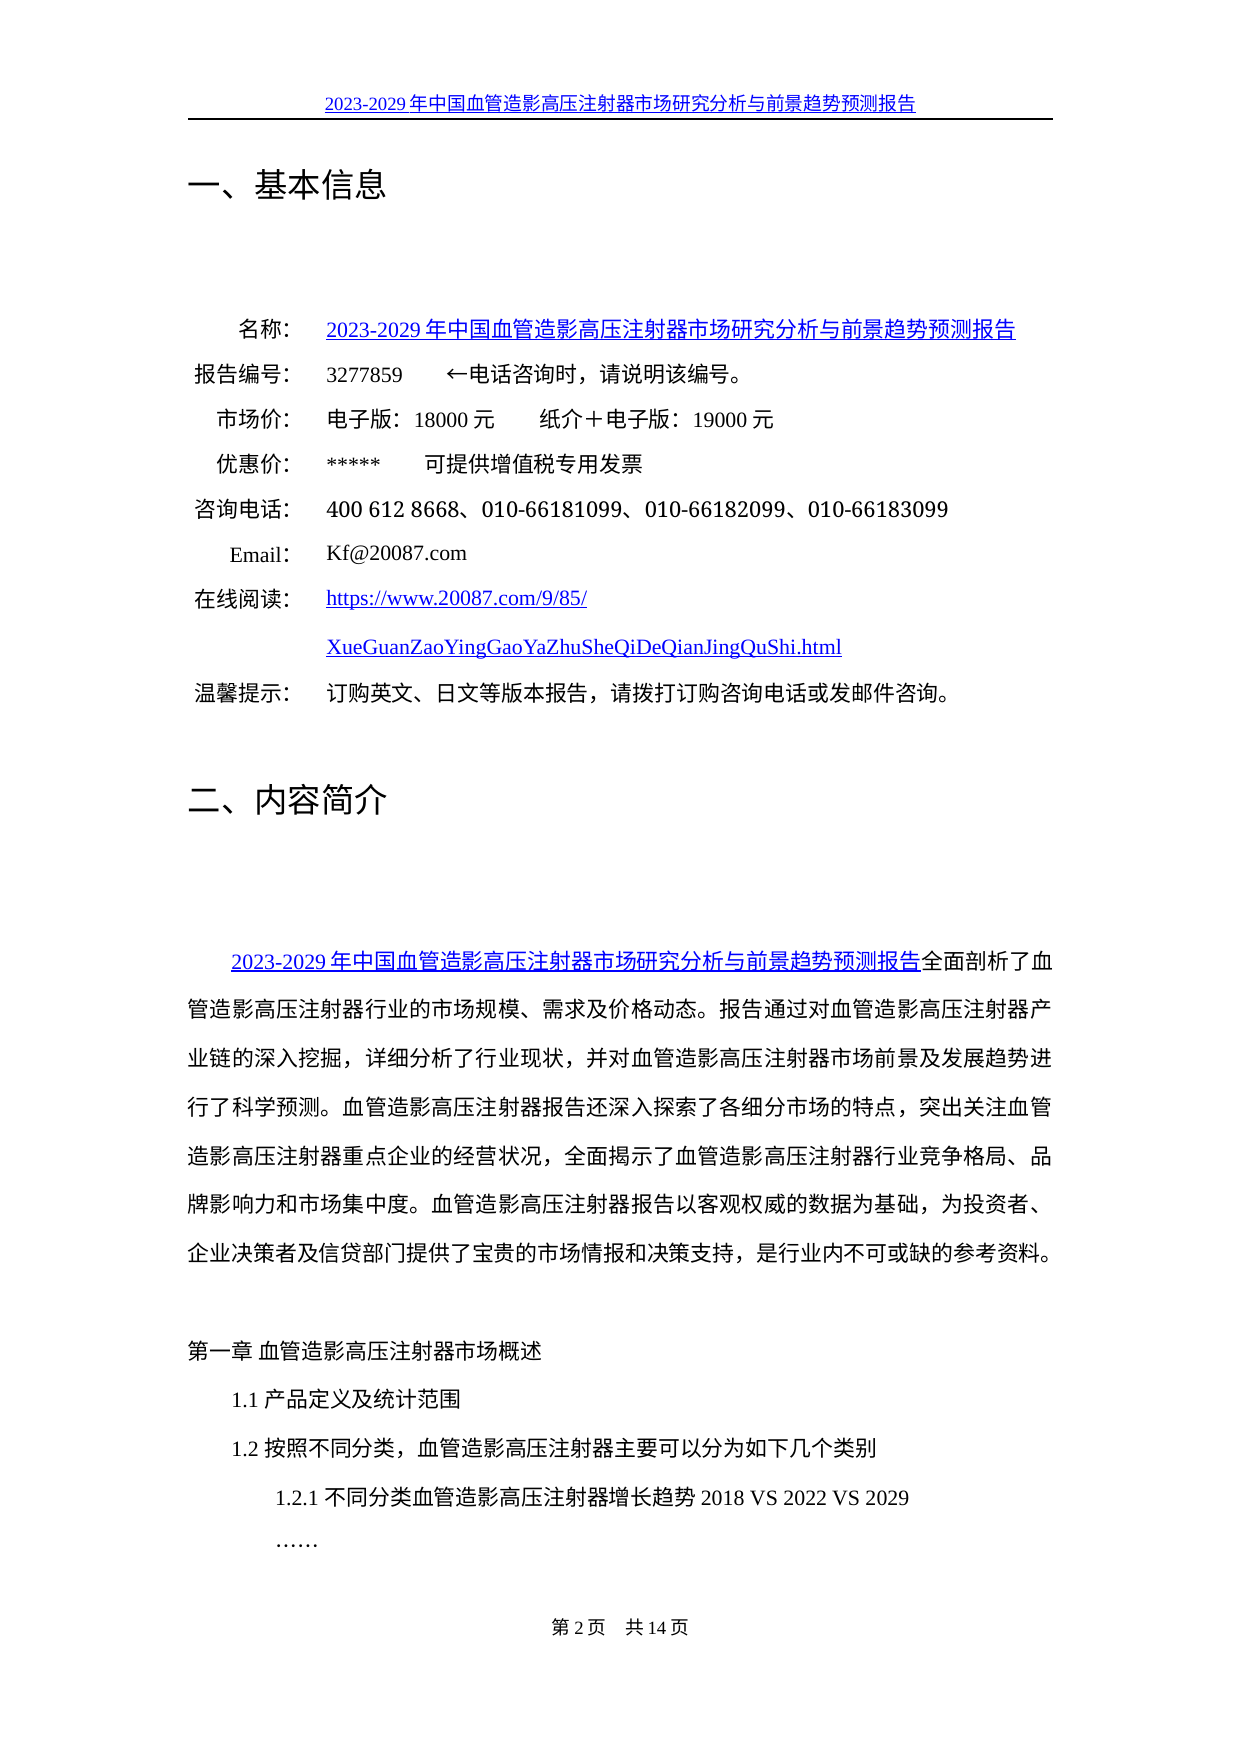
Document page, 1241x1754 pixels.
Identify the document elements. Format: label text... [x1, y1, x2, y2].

table_cell [315, 582, 1073, 675]
table_cell 电子版：18000 元 纸介＋电子版：19000 元 [315, 402, 1073, 447]
table_header 2023-2029年中国血管造影高压注射器市场研究分析与前景趋势预测报告 [315, 312, 1073, 357]
table_cell 报告编号： [167, 357, 315, 402]
table_cell Email： [167, 537, 315, 582]
table_cell ***** 可提供增值税专用发票 [315, 447, 1073, 492]
title 二、内容简介 [187, 766, 1053, 831]
table_cell 3277859 ←电话咨询时，请说明该编号。 [315, 357, 1073, 402]
table_cell 订购英文、日文等版本报告，请拨打订购咨询电话或发邮件咨询。 [315, 675, 1073, 720]
table_cell 在线阅读： [167, 582, 315, 675]
table_cell 优惠价： [167, 447, 315, 492]
table_cell 400 612 8668、010-66181099、010-66182099、010-66183099 [315, 492, 1073, 537]
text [187, 943, 1053, 1561]
table_cell 温馨提示： [167, 675, 315, 720]
table_cell 咨询电话： [167, 492, 315, 537]
title 一、基本信息 [187, 150, 1053, 215]
table_cell Kf@20087.com [315, 537, 1073, 582]
table_header 名称： [167, 312, 315, 357]
table_cell 市场价： [167, 402, 315, 447]
